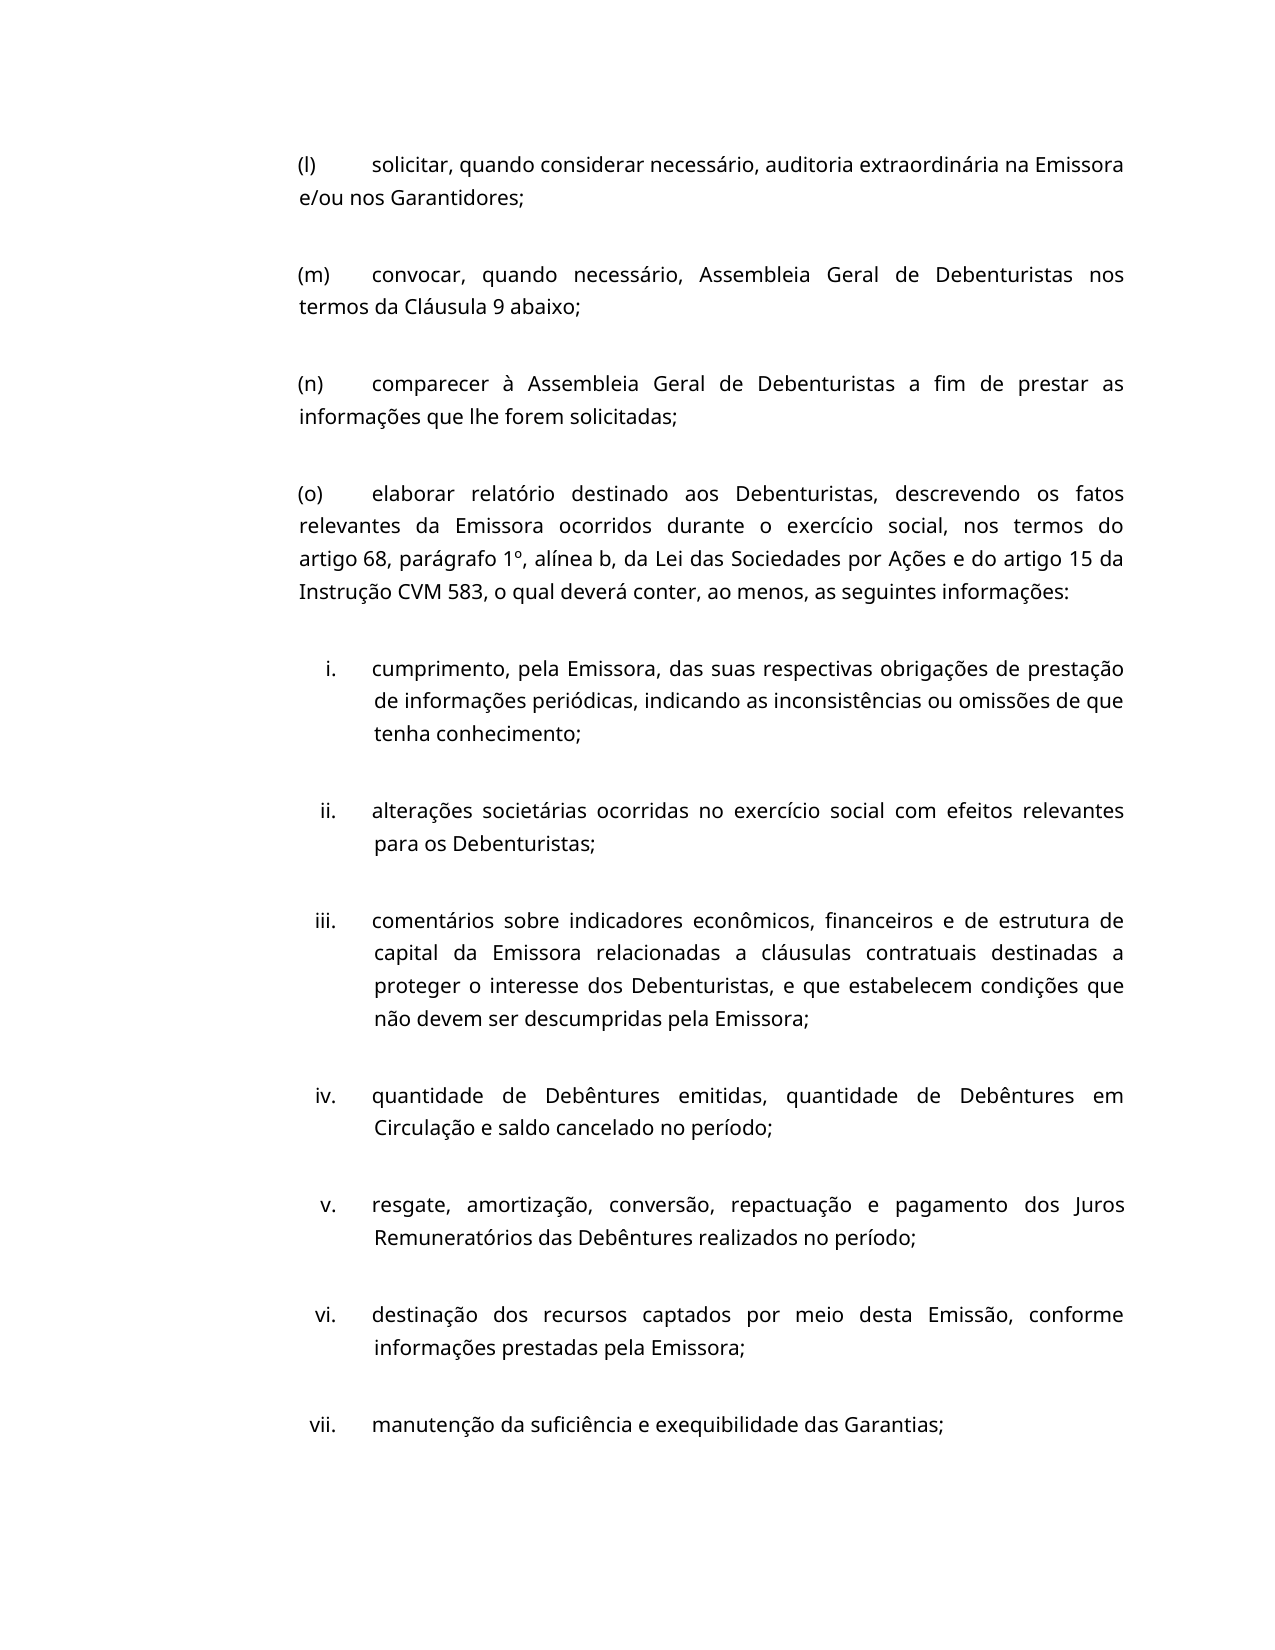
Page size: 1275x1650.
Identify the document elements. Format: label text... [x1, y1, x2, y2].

list elaborar relatório destinado aos Debenturistas, descrevendo os fatos relevantes da Emissora ocorridos durante o exercício social, nos termos do artigo 68, parágrafo 1º, alínea b, da Lei das Sociedades por Ações e do artigo 15 da Instrução CVM 583, o qual deverá conter, ao menos, as seguintes informações: [298, 479, 1125, 605]
list quantidade de Debêntures emitidas, quantidade de Debêntures em Circulação e saldo cancelado no período; [336, 1081, 1125, 1142]
list comentários sobre indicadores econômicos, financeiros e de estrutura de capital da Emissora relacionadas a cláusulas contratuais destinadas a proteger o interesse dos Debenturistas, e que estabelecem condições que não devem ser descumpridas pela Emissora; [336, 906, 1125, 1032]
list comparecer à Assembleia Geral de Debenturistas a fim de prestar as informações que lhe forem solicitadas; [298, 369, 1125, 430]
list manutenção da suficiência e exequibilidade das Garantias; [336, 1410, 1125, 1438]
list resgate, amortização, conversão, repactuação e pagamento dos Juros Remuneratórios das Debêntures realizados no período; [336, 1191, 1125, 1252]
list destinação dos recursos captados por meio desta Emissão, conforme informações prestadas pela Emissora; [336, 1300, 1125, 1361]
list cumprimento, pela Emissora, das suas respectivas obrigações de prestação de informações periódicas, indicando as inconsistências ou omissões de que tenha conhecimento; [336, 654, 1125, 748]
list convocar, quando necessário, Assembleia Geral de Debenturistas nos termos da Cláusula 9 abaixo; [298, 260, 1125, 321]
list solicitar, quando considerar necessário, auditoria extraordinária na Emissora e/ou nos Garantidores; [298, 150, 1125, 211]
list alterações societárias ocorridas no exercício social com efeitos relevantes para os Debenturistas; [336, 796, 1125, 857]
